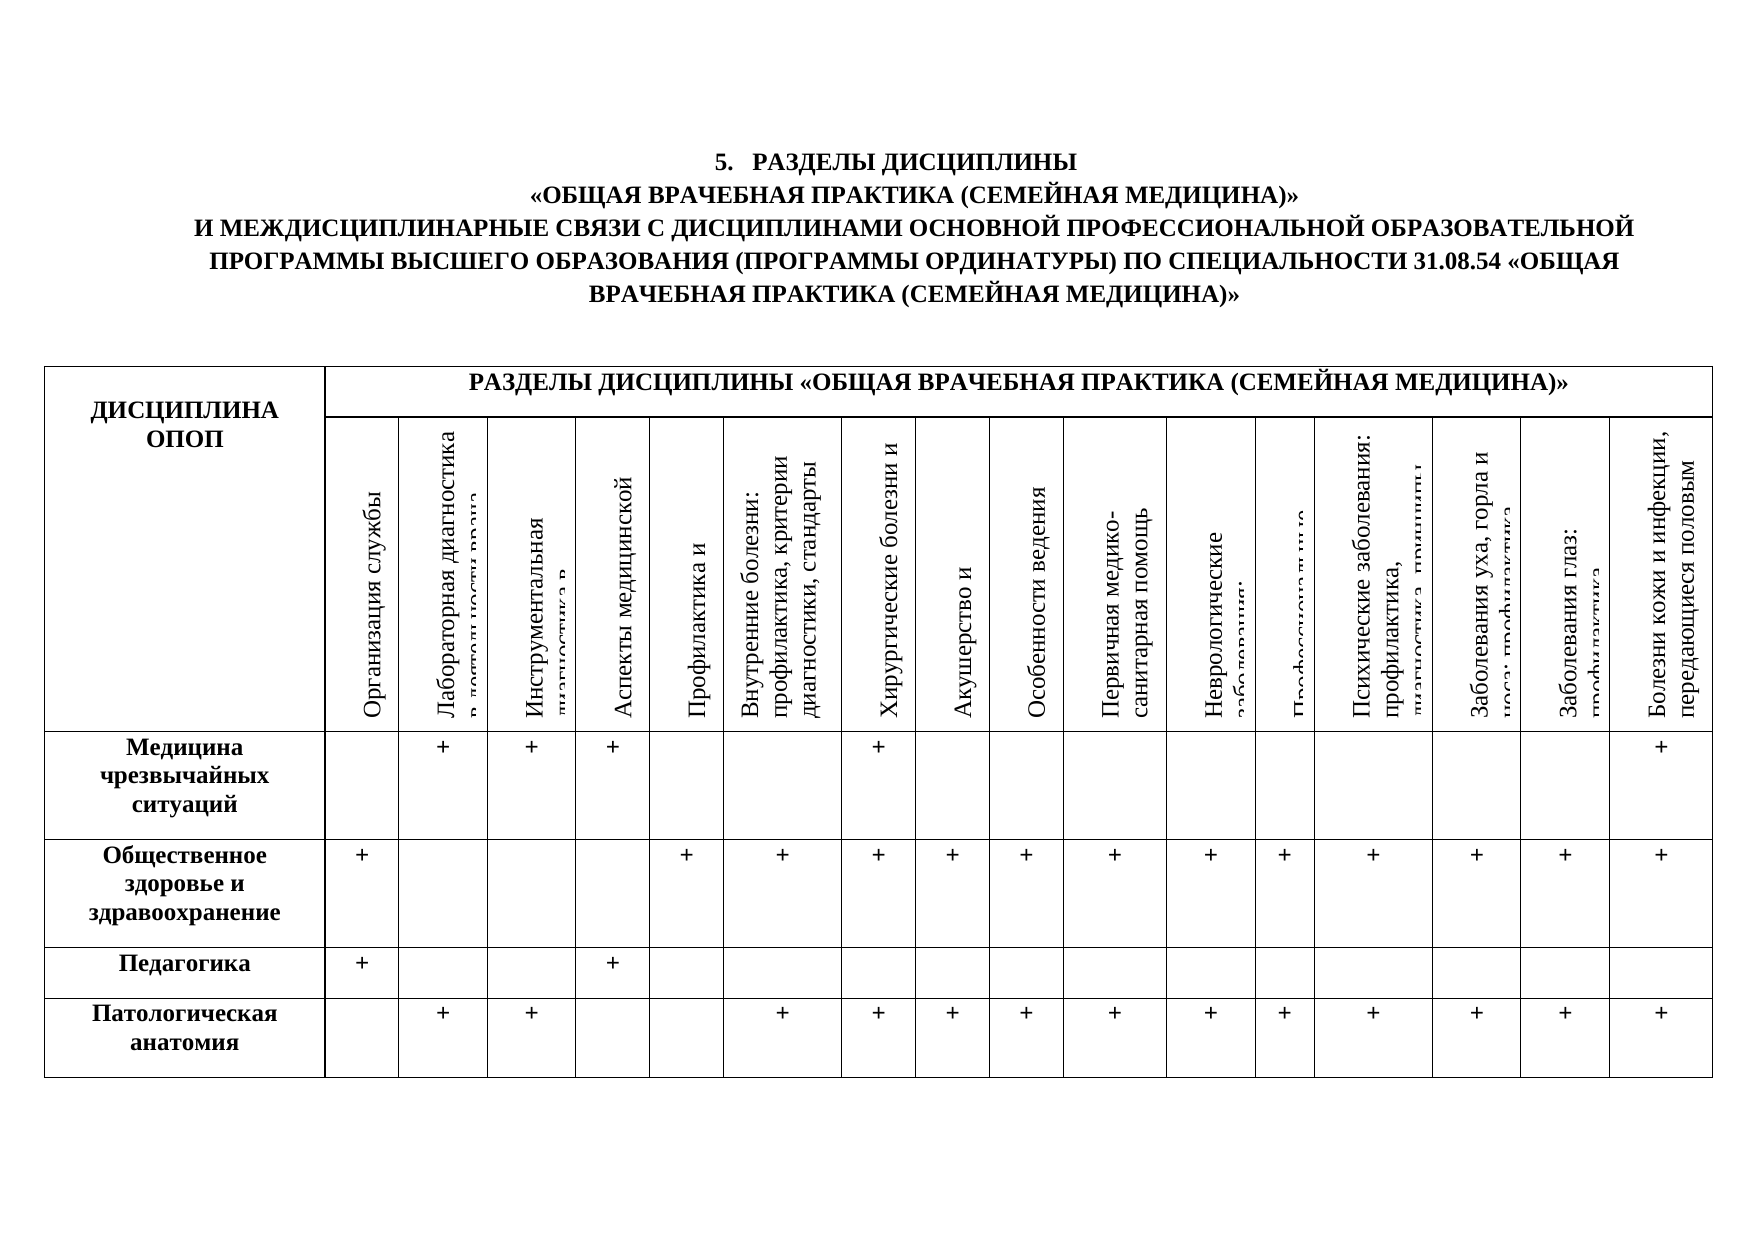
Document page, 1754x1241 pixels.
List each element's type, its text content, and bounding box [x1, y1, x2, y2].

table_cell Болезни кожи и инфекции, передающиеся половым путём: профилактика, диагностика, принципы совместного ведения с дерматологом на общеврачебном участке, реабилитация пациентов. [1610, 418, 1712, 731]
table_cell [1167, 948, 1255, 997]
table_cell + [488, 999, 575, 1077]
table_cell [576, 840, 649, 947]
table_cell + [990, 999, 1063, 1077]
table_cell Патологическая анатомия [45, 999, 324, 1077]
table_cell + [1064, 840, 1166, 947]
list И МЕЖДИСЦИПЛИНАРНЫЕ СВЯЗИ С ДИСЦИПЛИНАМИ ОСНОВНОЙ ПРОФЕССИОНАЛЬНОЙ ОБРАЗОВАТЕЛЬНОЙ ПРОГРАММЫ ВЫСШЕГО ОБРАЗОВАНИЯ (ПРОГРАММЫ ОРДИНАТУРЫ) ПО СПЕЦИАЛЬНОСТИ 31.08.54 «ОБЩАЯ ВРАЧЕБНАЯ ПРАКТИКА (СЕМЕЙНАЯ МЕДИЦИНА)» [193, 213, 1636, 308]
table_cell [488, 948, 575, 997]
table_cell + [1256, 999, 1314, 1077]
table_cell [650, 999, 723, 1077]
table_cell + [576, 948, 649, 997]
table_cell [1064, 948, 1166, 997]
table_cell + [1167, 999, 1255, 1077]
table_cell [650, 948, 723, 997]
table_cell [326, 999, 398, 1077]
table_cell Особенности ведения врачом общей практики (семейным врачом) детей и подростков. [990, 418, 1063, 731]
table_cell Первичная медико-санитарная помощь пожилым людям: медицинские, психологические и социальные аспекты деятельности врача общей практики (семейного врача). [1064, 418, 1166, 731]
table_cell + [1521, 999, 1609, 1077]
table_cell [724, 732, 841, 839]
table_cell [990, 948, 1063, 997]
table_cell Акушерство и гинекология: деятельность врача общей практики (семейного врача). [916, 418, 989, 731]
table_cell [1315, 732, 1432, 839]
table_cell [488, 840, 575, 947]
table_cell Инструментальная диагностика в деятельности врача общей практики (семейного врача): стандарты, показания, интерпретация результатов. [488, 418, 575, 731]
table_cell [1610, 948, 1712, 997]
table_cell Аспекты медицинской психологии в пределах компетенции врача общей практики (семейного врача). [576, 418, 649, 731]
table_cell + [1256, 840, 1314, 947]
table_cell Педагогика [45, 948, 324, 997]
table_cell [1256, 732, 1314, 839]
list РАЗДЕЛЫ ДИСЦИПЛИНЫ [156, 147, 1636, 176]
table_cell + [399, 999, 487, 1077]
table_cell + [842, 840, 915, 947]
table_cell Профессиональные болезни: тактика врача общей практики [1256, 418, 1314, 731]
table_cell + [326, 948, 398, 997]
table_cell + [724, 999, 841, 1077]
table_cell [1256, 948, 1314, 997]
table_cell + [916, 840, 989, 947]
table_cell + [1610, 732, 1712, 839]
table_cell + [842, 999, 915, 1077]
table_cell [842, 948, 915, 997]
table_cell [1315, 948, 1432, 997]
table_cell Профилактика и мероприятия её составляющие на этапе оказания первичной медико-санитарной помощи. [650, 418, 723, 731]
table_cell [916, 948, 989, 997]
table_cell [1433, 732, 1520, 839]
table_cell [399, 948, 487, 997]
table_cell + [1610, 999, 1712, 1077]
table_cell Заболевания глаз: профилактика, диагностика, принципы совместного ведения с офтальмологом на общеврачебном участке, реабилитация пациентов. [1521, 418, 1609, 731]
table_cell + [916, 999, 989, 1077]
table_cell + [650, 840, 723, 947]
table_cell Внутренние болезни: профилактика, критерии диагностики, стандарты терапии на до- и постгоспитальном этапе, реабилитация, экспертиза трудоспособности в деятельности врача общей практики (семейного врача). [724, 418, 841, 731]
table_cell [650, 732, 723, 839]
table_cell + [724, 840, 841, 947]
table_cell + [1064, 999, 1166, 1077]
table_cell + [1433, 999, 1520, 1077]
table_header ДИСЦИПЛИНА ОПОП [45, 367, 324, 731]
table_cell [1167, 732, 1255, 839]
table_cell [326, 732, 398, 839]
table_cell + [842, 732, 915, 839]
table_cell Неврологические заболевания: профилактика, диагностика, принципы совместного ведения с неврологом на общеврачебном участке, реабилитация пациентов. [1167, 418, 1255, 731]
table_cell + [576, 732, 649, 839]
table_cell + [1167, 840, 1255, 947]
table_cell + [326, 840, 398, 947]
table_cell + [1315, 840, 1432, 947]
table_cell + [488, 732, 575, 839]
table_cell Медицина чрезвычайных ситуаций [45, 732, 324, 839]
table_cell Психические заболевания: профилактика, диагностика, принципы совместного ведения с психиатром на общеврачебном участке, основы законодательства по оказанию врачебной помощи больным с психическими расстройствами. [1315, 418, 1432, 731]
table_cell + [1610, 840, 1712, 947]
table_cell [990, 732, 1063, 839]
table_header РАЗДЕЛЫ ДИСЦИПЛИНЫ «ОБЩАЯ ВРАЧЕБНАЯ ПРАКТИКА (СЕМЕЙНАЯ МЕДИЦИНА)» [326, 367, 1712, 416]
table_cell [724, 948, 841, 997]
table_cell + [990, 840, 1063, 947]
table_cell [1433, 948, 1520, 997]
table_cell [1521, 948, 1609, 997]
table_cell Организация службы общей врачебной практики (семейной медицины), законодательство РФ. [326, 418, 398, 731]
list «ОБЩАЯ ВРАЧЕБНАЯ ПРАКТИКА (СЕМЕЙНАЯ МЕДИЦИНА)» [193, 180, 1636, 209]
table_cell [576, 999, 649, 1077]
table_cell Лабораторная диагностика в деятельности врача общей практики (семейного врача): стандарты, показания, интерпретация результатов. [399, 418, 487, 731]
table_cell + [399, 732, 487, 839]
table_cell Общественное здоровье и здравоохранение [45, 840, 324, 947]
table_cell Заболевания уха, горла и носа: профилактика, диагностика, принципы совместного ведения с ЛОР-врачом на общеврачебном участке, реабилитация пациентов. [1433, 418, 1520, 731]
table_cell + [1315, 999, 1432, 1077]
table_cell + [1433, 840, 1520, 947]
table_cell [1064, 732, 1166, 839]
table_cell + [1521, 840, 1609, 947]
table_cell [399, 840, 487, 947]
table_cell [1521, 732, 1609, 839]
table_cell [916, 732, 989, 839]
table_cell Хирургические болезни и травматология: диагностика, тактика врача общей практики (семейного врача). [842, 418, 915, 731]
